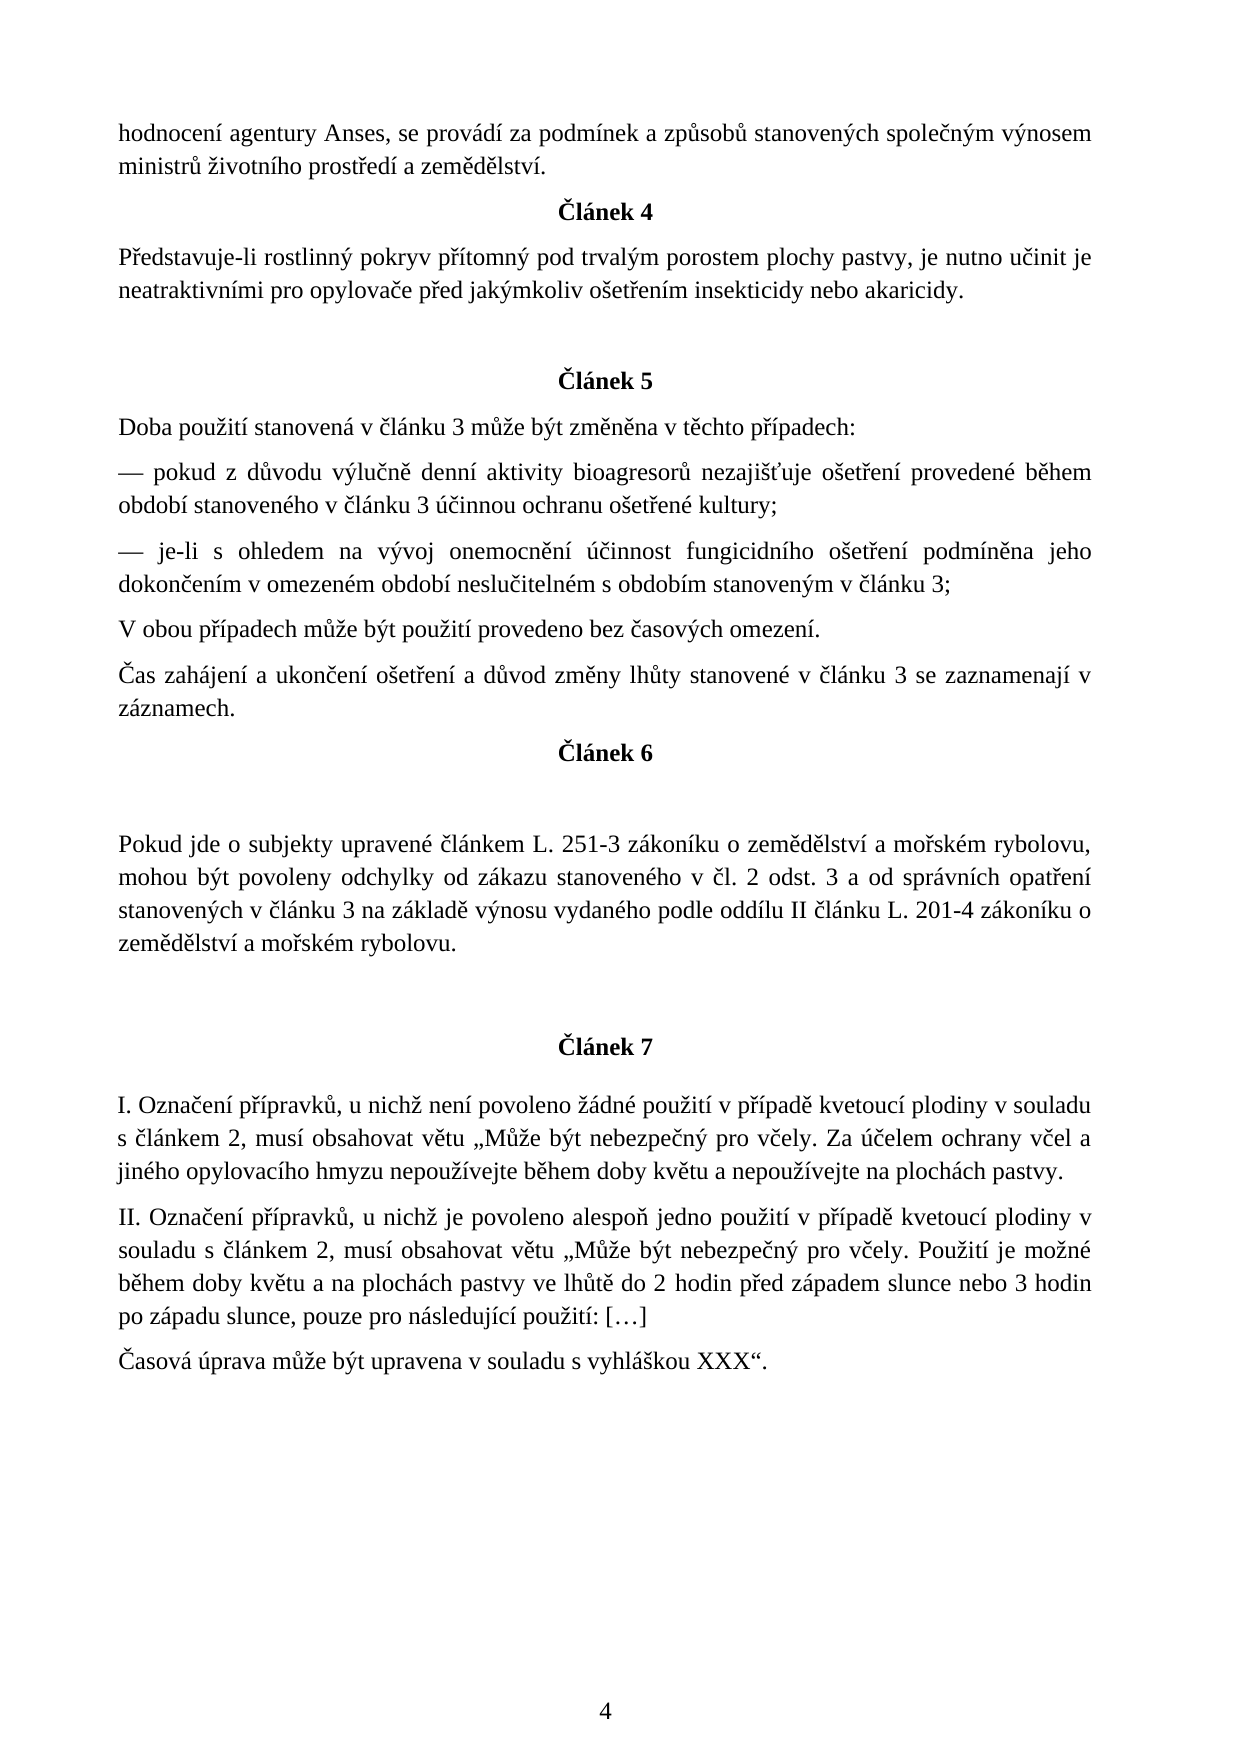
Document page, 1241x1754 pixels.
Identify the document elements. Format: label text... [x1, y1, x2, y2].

text Doba použití stanovená v článku 3 může být změněna v těchto případech: [118, 412, 1092, 441]
text Pokud jde o subjekty upravené článkem L. 251-3 zákoníku o zemědělství a mořském rybolovu, mohou být povoleny odchylky od zákazu stanoveného v čl. 2 odst. 3 a od správních opatření stanovených v článku 3 na základě výnosu vydaného podle oddílu II článku L. 201-4 zákoníku o zemědělství a mořském rybolovu. [118, 829, 1092, 957]
text I. Označení přípravků, u nichž není povoleno žádné použití v případě kvetoucí plodiny v souladu s článkem 2, musí obsahovat větu „Může být nebezpečný pro včely. Za účelem ochrany včel a jiného opylovacího hmyzu nepoužívejte během doby květu a nepoužívejte na plochách pastvy. [117, 1090, 1092, 1185]
text Článek 5 [118, 366, 1092, 395]
text — je-li s ohledem na vývoj onemocnění účinnost fungicidního ošetření podmíněna jeho dokončením v omezeném období neslučitelném s obdobím stanoveným v článku 3; [118, 536, 1092, 598]
subtitle Článek 7 [118, 1032, 1092, 1061]
text V obou případech může být použití provedeno bez časových omezení. [118, 614, 1092, 643]
text Časová úprava může být upravena v souladu s vyhláškou XXX“. [118, 1346, 1092, 1375]
text Čas zahájení a ukončení ošetření a důvod změny lhůty stanovené v článku 3 se zaznamenají v záznamech. [118, 660, 1092, 722]
text II. Označení přípravků, u nichž je povoleno alespoň jedno použití v případě kvetoucí plodiny v souladu s článkem 2, musí obsahovat větu „Může být nebezpečný pro včely. Použití je možné během doby květu a na plochách pastvy ve lhůtě do 2 hodin před západem slunce nebo 3 hodin po západu slunce, pouze pro následující použití: […] [118, 1202, 1092, 1329]
text — pokud z důvodu výlučně denní aktivity bioagresorů nezajišťuje ošetření provedené během období stanoveného v článku 3 účinnou ochranu ošetřené kultury; [118, 457, 1092, 519]
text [118, 118, 1092, 180]
text Článek 6 [118, 738, 1092, 767]
text Představuje-li rostlinný pokryv přítomný pod trvalým porostem plochy pastvy, je nutno učinit je neatraktivními pro opylovače před jakýmkoliv ošetřením insekticidy nebo akaricidy. [118, 242, 1092, 304]
text Článek 4 [118, 197, 1092, 225]
